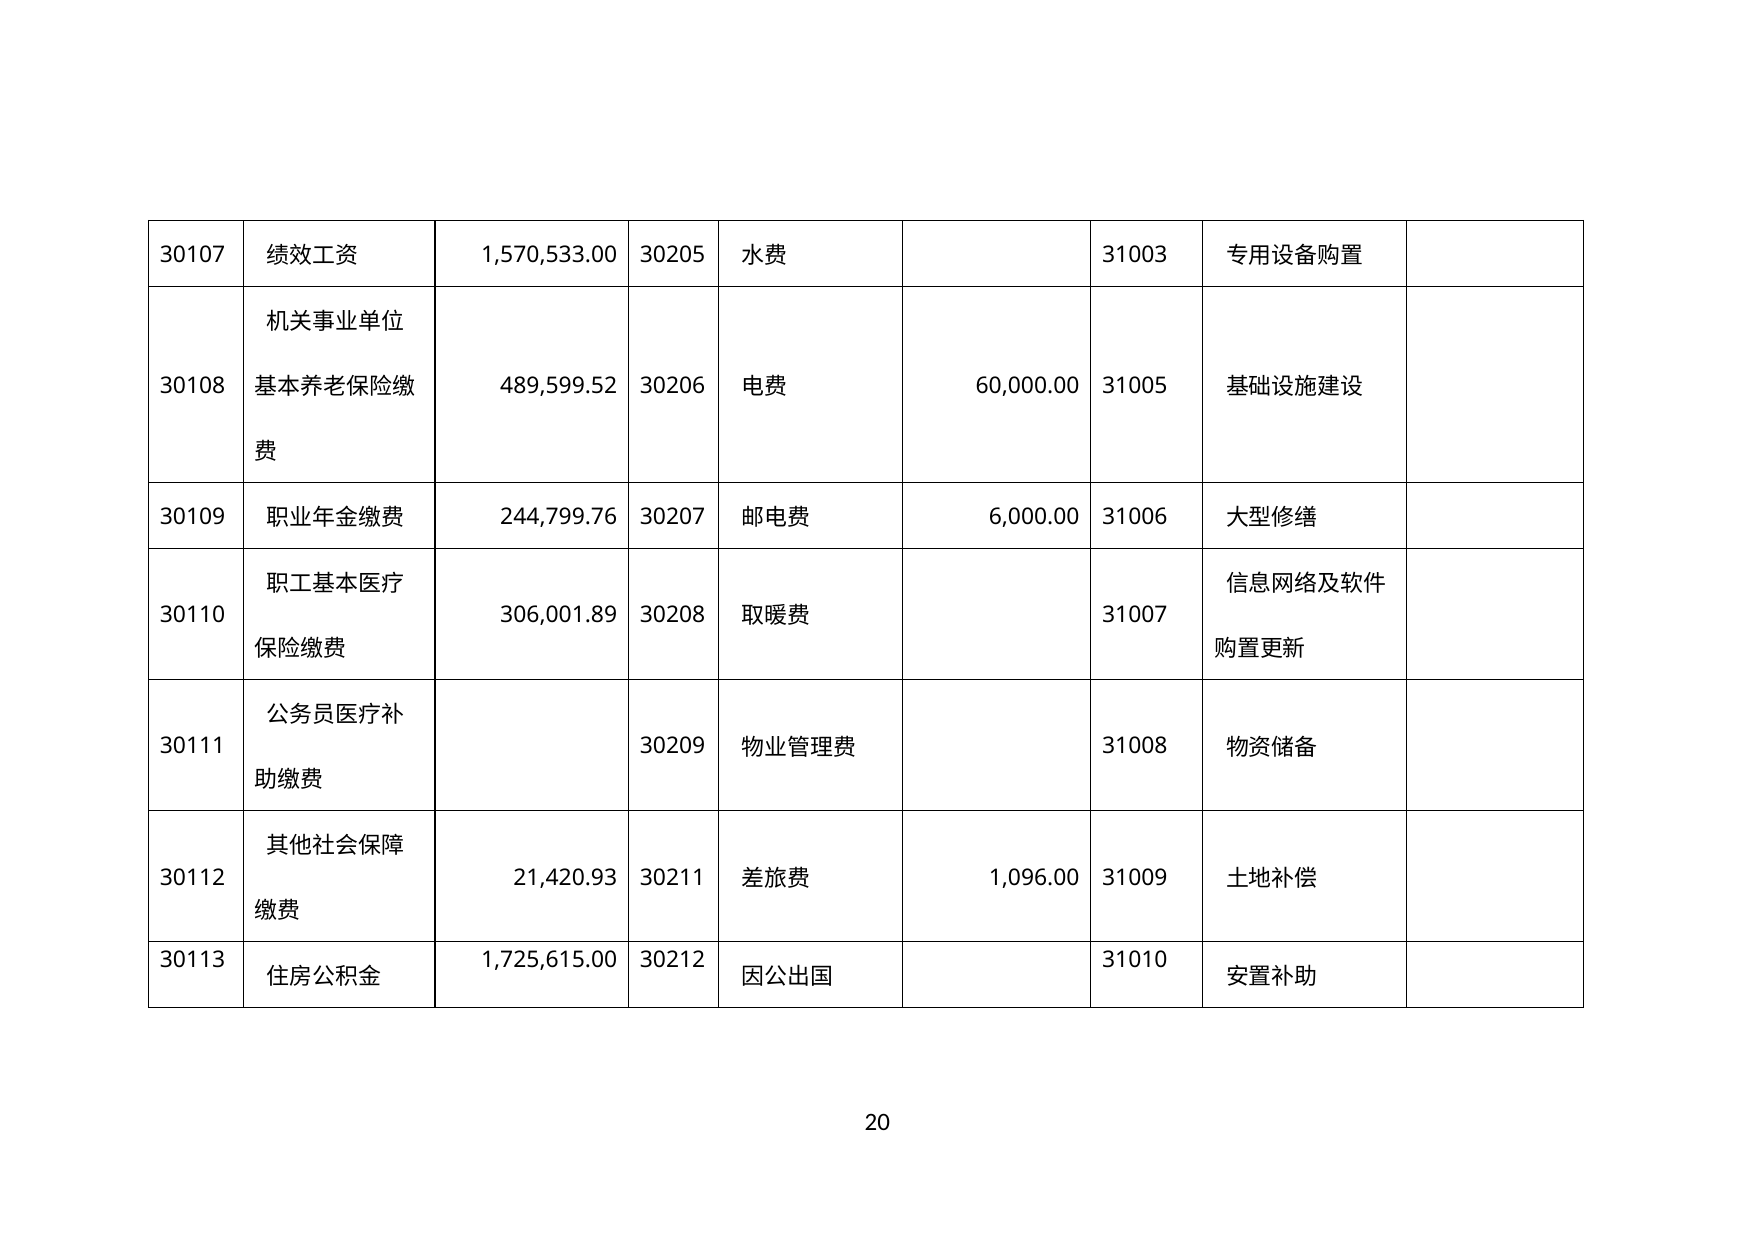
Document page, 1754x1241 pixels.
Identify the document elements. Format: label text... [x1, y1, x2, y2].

table_cell 30111 [149, 680, 243, 810]
table_cell 489,599.52 [436, 287, 628, 482]
table_cell [903, 680, 1090, 810]
table_cell [1407, 287, 1583, 482]
table_cell 31008 [1091, 680, 1202, 810]
table_cell 30109 [149, 483, 243, 548]
table_cell 30107 [149, 221, 243, 286]
table_cell 30108 [149, 287, 243, 482]
table_cell 职业年金缴费 [244, 483, 434, 548]
table_cell 绩效工资 [244, 221, 434, 286]
table_cell 电费 [719, 287, 902, 482]
table_cell 30110 [149, 549, 243, 679]
table_cell 30209 [629, 680, 718, 810]
table_cell 公务员医疗补助缴费 [244, 680, 434, 810]
table_cell [903, 221, 1090, 286]
table_cell [903, 942, 1090, 1007]
table_cell [1407, 942, 1583, 1007]
table_cell 专用设备购置 [1203, 221, 1406, 286]
table_cell 土地补偿 [1203, 811, 1406, 941]
table_cell 1,570,533.00 [436, 221, 628, 286]
table_cell [1407, 680, 1583, 810]
table_cell 30211 [629, 811, 718, 941]
table_cell 职工基本医疗保险缴费 [244, 549, 434, 679]
table_cell 大型修缮 [1203, 483, 1406, 548]
table_cell 30205 [629, 221, 718, 286]
table_cell 31006 [1091, 483, 1202, 548]
table_cell 30208 [629, 549, 718, 679]
table_cell 30207 [629, 483, 718, 548]
table_cell 306,001.89 [436, 549, 628, 679]
table_cell 因公出国（境）费用 [719, 942, 902, 1007]
table_cell 31005 [1091, 287, 1202, 482]
table_cell 水费 [719, 221, 902, 286]
table_cell 31007 [1091, 549, 1202, 679]
table_cell 邮电费 [719, 483, 902, 548]
table_cell [1407, 811, 1583, 941]
table_cell 物资储备 [1203, 680, 1406, 810]
table_cell 住房公积金 [244, 942, 434, 1007]
table_cell 物业管理费 [719, 680, 902, 810]
table_cell [1407, 221, 1583, 286]
table_cell 6,000.00 [903, 483, 1090, 548]
table_cell [1407, 549, 1583, 679]
table_cell 其他社会保障缴费 [244, 811, 434, 941]
table_cell 差旅费 [719, 811, 902, 941]
table_cell 取暖费 [719, 549, 902, 679]
table_cell [436, 680, 628, 810]
table_cell [903, 549, 1090, 679]
table_cell 1,725,615.00 [436, 942, 628, 1007]
table_cell 30112 [149, 811, 243, 941]
table_cell 基础设施建设 [1203, 287, 1406, 482]
table_cell 31010 [1091, 942, 1202, 1007]
table_cell 31003 [1091, 221, 1202, 286]
table_cell 30113 [149, 942, 243, 1007]
table_cell 244,799.76 [436, 483, 628, 548]
table_cell 30212 [629, 942, 718, 1007]
table_cell 21,420.93 [436, 811, 628, 941]
table_cell 机关事业单位基本养老保险缴费 [244, 287, 434, 482]
table_cell 60,000.00 [903, 287, 1090, 482]
table_cell 31009 [1091, 811, 1202, 941]
table_cell 信息网络及软件购置更新 [1203, 549, 1406, 679]
table_cell 30206 [629, 287, 718, 482]
table_cell [1407, 483, 1583, 548]
table_cell 安置补助 [1203, 942, 1406, 1007]
table_cell 1,096.00 [903, 811, 1090, 941]
